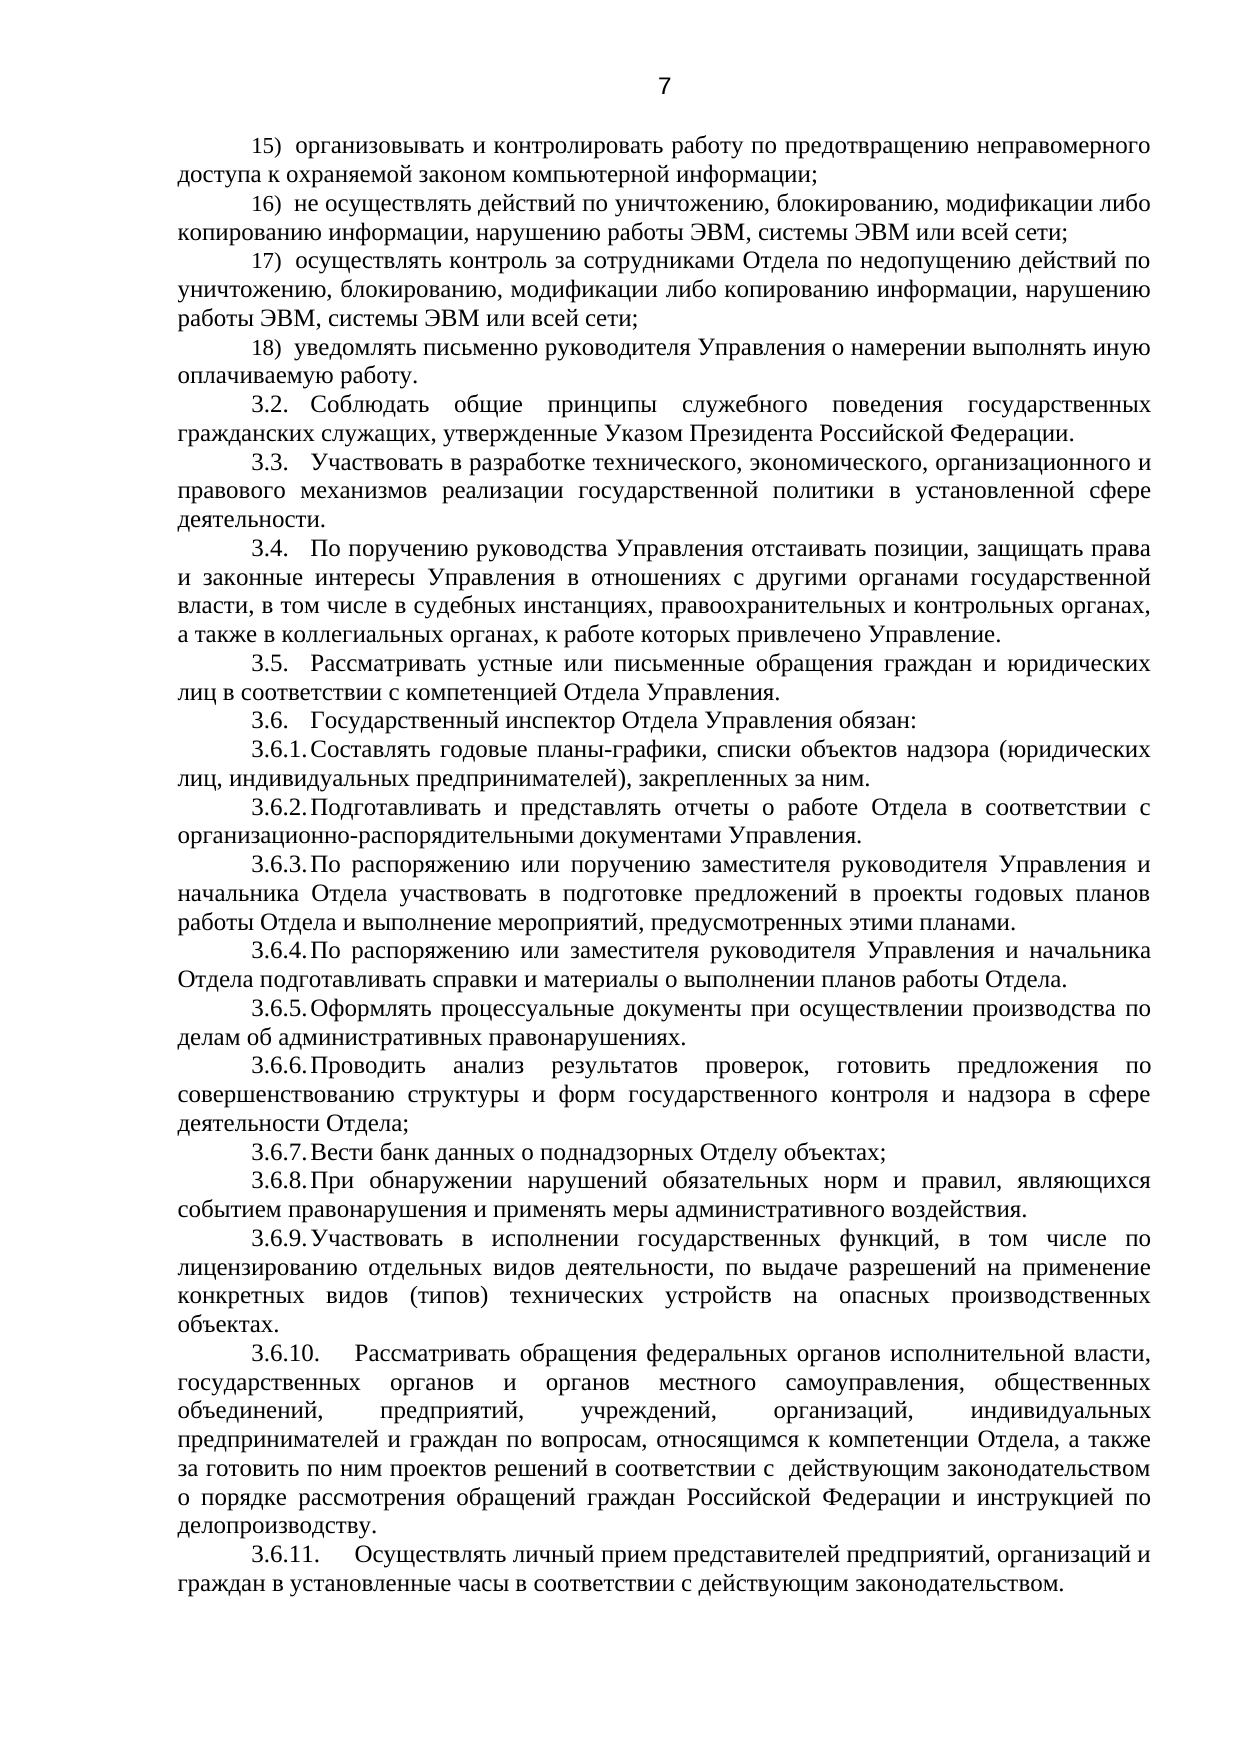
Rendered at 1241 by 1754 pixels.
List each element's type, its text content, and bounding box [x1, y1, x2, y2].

list Осуществлять личный прием представителей предприятий, организаций и граждан в установленные часы в соответствии с действующим законодательством. [177, 1539, 1152, 1597]
list Государственный инспектор Отдела Управления обязан: [177, 706, 1152, 734]
list Подготавливать и представлять отчеты о работе Отдела в соответствии с организационно-распорядительными документами Управления. [177, 792, 1152, 849]
list Оформлять процессуальные документы при осуществлении производства по делам об административных правонарушениях. [177, 993, 1152, 1051]
list По поручению руководства Управления отстаивать позиции, защищать права и законные интересы Управления в отношениях с другими органами государственной власти, в том числе в судебных инстанциях, правоохранительных и контрольных органах, а также в коллегиальных органах, к работе которых привлечено Управление. [177, 533, 1152, 648]
list организовывать и контролировать работу по предотвращению неправомерного доступа к охраняемой законом компьютерной информации; [177, 131, 1152, 188]
list Соблюдать общие принципы служебного поведения государственных гражданских служащих, утвержденные Указом Президента Российской Федерации. [177, 389, 1152, 447]
list Проводить анализ результатов проверок, готовить предложения по совершенствованию структуры и форм государственного контроля и надзора в сфере деятельности Отдела; [177, 1051, 1152, 1137]
list Рассматривать устные или письменные обращения граждан и юридических лиц в соответствии с компетенцией Отдела Управления. [177, 648, 1152, 706]
list уведомлять письменно руководителя Управления о намерении выполнять иную оплачиваемую работу. [177, 332, 1152, 389]
list Вести банк данных о поднадзорных Отделу объектах; [177, 1137, 1152, 1166]
list По распоряжению или поручению заместителя руководителя Управления и начальника Отдела участвовать в подготовке предложений в проекты годовых планов работы Отдела и выполнение мероприятий, предусмотренных этими планами. [177, 849, 1152, 936]
list Участвовать в разработке технического, экономического, организационного и правового механизмов реализации государственной политики в установленной сфере деятельности. [177, 447, 1152, 533]
list не осуществлять действий по уничтожению, блокированию, модификации либо копированию информации, нарушению работы ЭВМ, системы ЭВМ или всей сети; [177, 188, 1152, 246]
list Составлять годовые планы-графики, списки объектов надзора (юридических лиц, индивидуальных предпринимателей), закрепленных за ним. [177, 734, 1152, 792]
list По распоряжению или заместителя руководителя Управления и начальника Отдела подготавливать справки и материалы о выполнении планов работы Отдела. [177, 936, 1152, 993]
list Участвовать в исполнении государственных функций, в том числе по лицензированию отдельных видов деятельности, по выдаче разрешений на применение конкретных видов (типов) технических устройств на опасных производственных объектах. [177, 1223, 1152, 1338]
list Рассматривать обращения федеральных органов исполнительной власти, государственных органов и органов местного самоуправления, общественных объединений, предприятий, учреждений, организаций, индивидуальных предпринимателей и граждан по вопросам, относящимся к компетенции Отдела, а также за готовить по ним проектов решений в соответствии с действующим законодательством о порядке рассмотрения обращений граждан Российской Федерации и инструкцией по делопроизводству. [177, 1338, 1152, 1539]
list осуществлять контроль за сотрудниками Отдела по недопущению действий по уничтожению, блокированию, модификации либо копированию информации, нарушению работы ЭВМ, системы ЭВМ или всей сети; [177, 246, 1152, 332]
list При обнаружении нарушений обязательных норм и правил, являющихся событием правонарушения и применять меры административного воздействия. [177, 1166, 1152, 1223]
